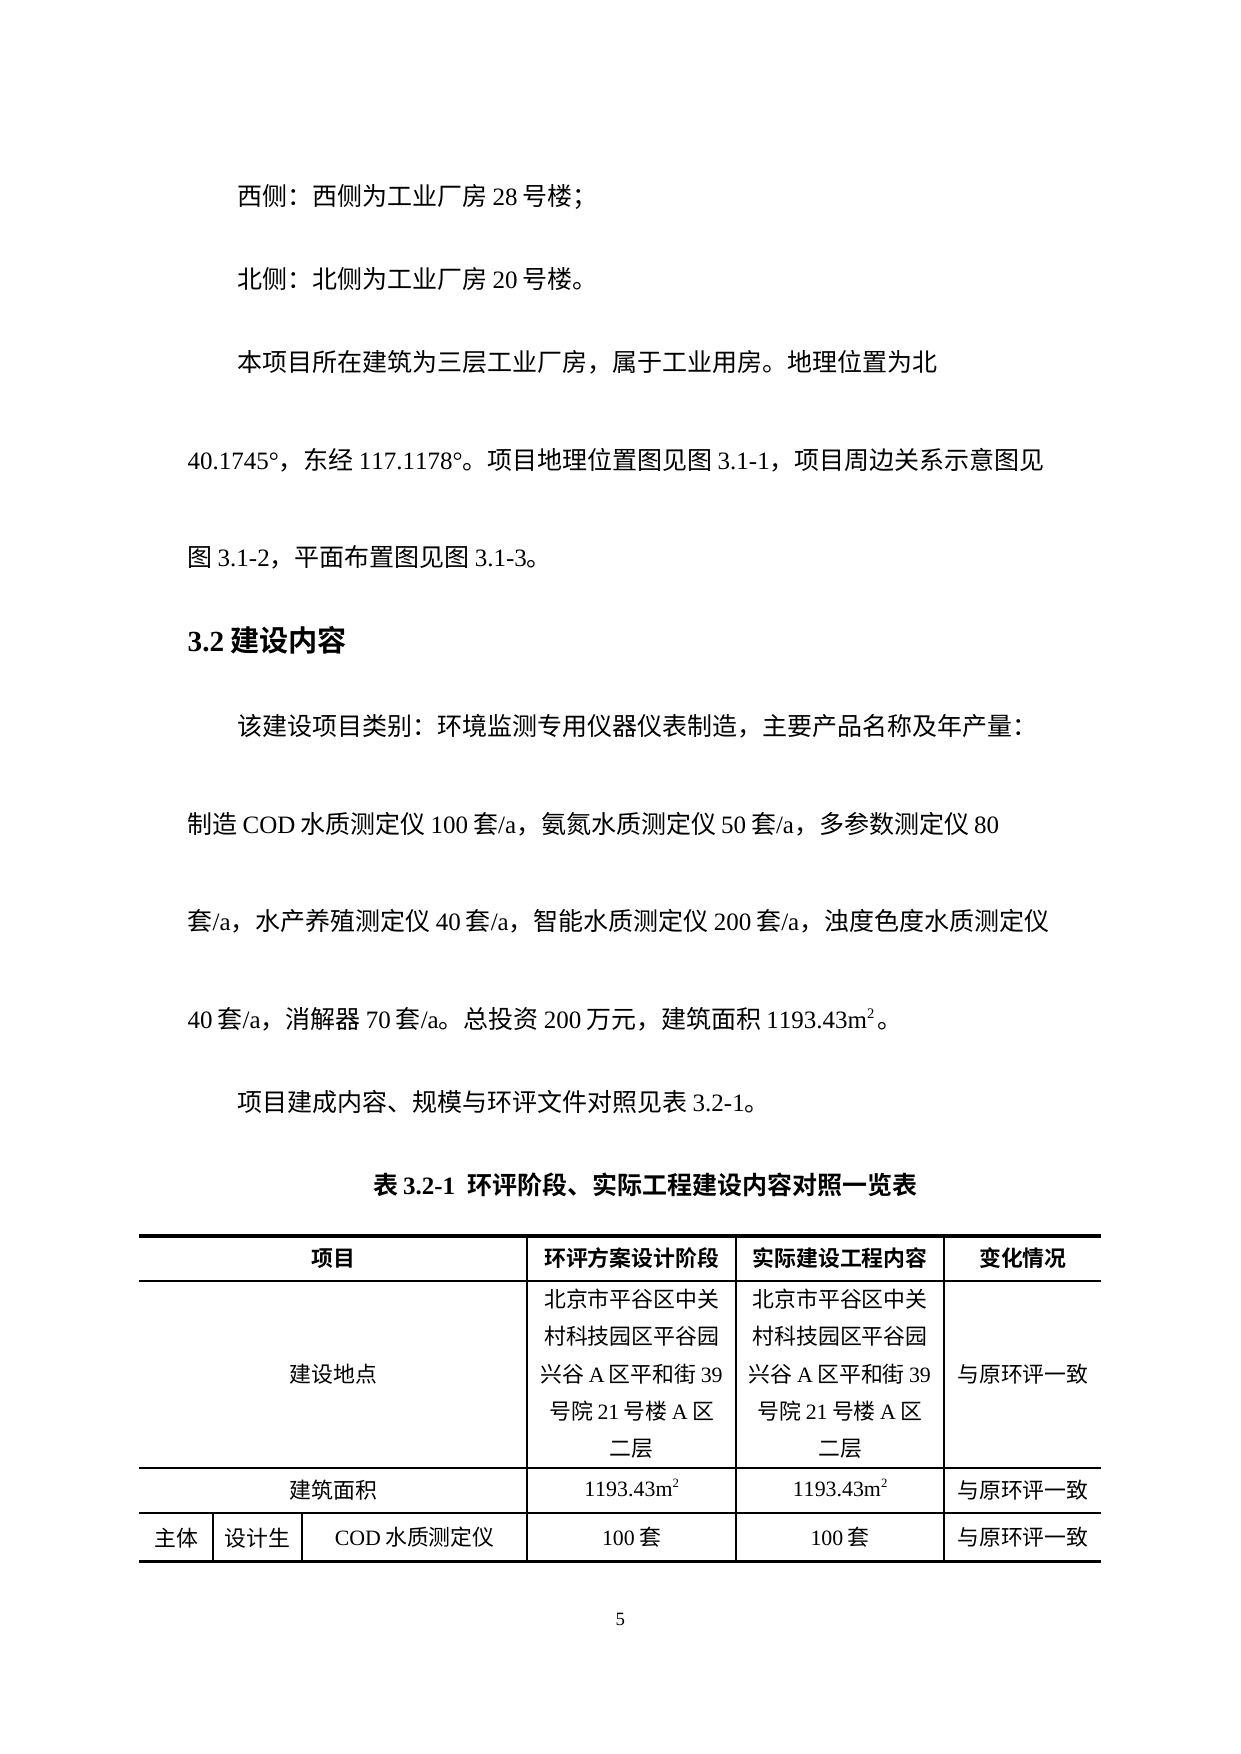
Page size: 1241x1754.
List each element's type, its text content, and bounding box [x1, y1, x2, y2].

table_cell 100套 [737, 1514, 943, 1560]
table_cell 北京市平谷区中关村科技园区平谷园兴谷A区平和街39号院21号楼A区 二层 [737, 1282, 943, 1467]
table_cell 设计生产能力 [214, 1514, 301, 1560]
table_cell 北京市平谷区中关村科技园区平谷园兴谷A区平和街39号院21号楼A区 二层 [528, 1282, 735, 1467]
text 表3.2-1 环评阶段、实际工程建设内容对照一览表 [187, 1151, 1053, 1216]
table_cell 与原环评一致 [945, 1469, 1101, 1512]
table_cell 与原环评一致 [945, 1282, 1101, 1467]
table_cell 与原环评一致 [945, 1514, 1101, 1560]
table_cell 建筑面积 [139, 1469, 526, 1512]
table_header 变化情况 [945, 1238, 1101, 1279]
table_header 实际建设工程内容 [737, 1238, 943, 1279]
table_cell 主体工程 [139, 1514, 212, 1560]
text 项目建成内容、规模与环评文件对照见表3.2-1。 [187, 1068, 1053, 1133]
text 3.2建设内容 [187, 606, 1053, 671]
table_header 环评方案设计阶段 [528, 1238, 735, 1279]
table_cell 1193.43m2 [737, 1469, 943, 1512]
text 西侧：西侧为工业厂房28号楼； [187, 162, 1053, 227]
table_cell COD水质测定仪 [303, 1514, 526, 1560]
table_header 项目 [139, 1238, 526, 1279]
table_cell 1193.43m2 [528, 1469, 735, 1512]
table_cell 建设地点 [139, 1282, 526, 1467]
text 本项目所在建筑为三层工业厂房，属于工业用房。地理位置为北40.1745°，东经117.1178°。项目地理位置图见图3.1-1，项目周边关系示意图见图3.1-2，平面布置图见图3.1-3。 [187, 328, 1053, 588]
text 该建设项目类别：环境监测专用仪器仪表制造，主要产品名称及年产量：制造COD水质测定仪100套/a，氨氮水质测定仪50套/a，多参数测定仪80套/a，水产养殖测定仪40套/a，智能水质测定仪200套/a，浊度色度水质测定仪40套/a，消解器70套/a。总投资200万元，建筑面积1193.43m2 。 [187, 692, 1053, 1050]
text 北侧：北侧为工业厂房20号楼。 [187, 245, 1053, 310]
table_cell 100套 [528, 1514, 735, 1560]
